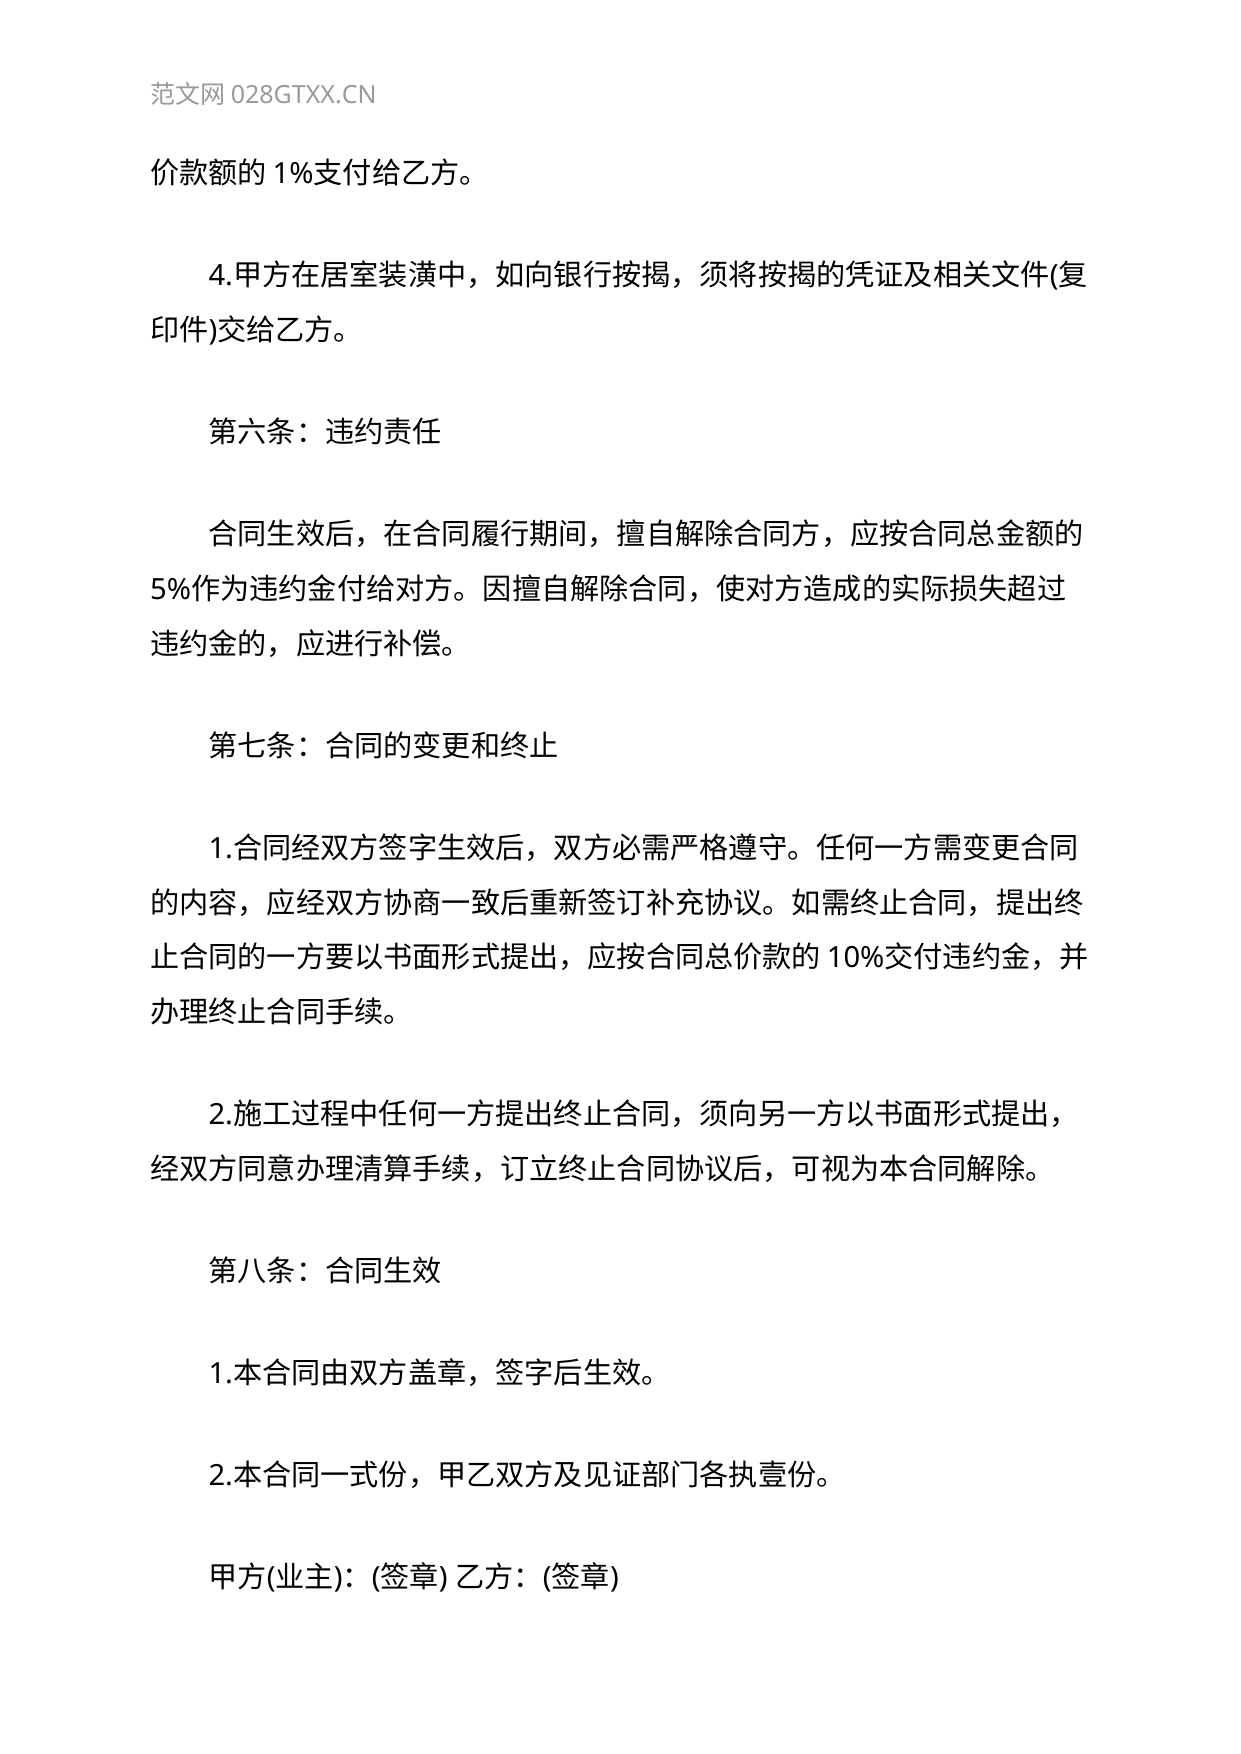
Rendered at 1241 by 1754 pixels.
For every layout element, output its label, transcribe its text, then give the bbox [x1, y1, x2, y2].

text 1.合同经双方签字生效后，双方必需严格遵守。任何一方需变更合同的内容，应经双方协商一致后重新签订补充协议。如需终止合同，提出终止合同的一方要以书面形式提出，应按合同总价款的10%交付违约金，并办理终止合同手续。 [150, 824, 1090, 1031]
text 甲方(业主)：(签章) 乙方：(签章) [150, 1553, 1090, 1596]
text 第七条：合同的变更和终止 [150, 722, 1090, 765]
text 第六条：违约责任 [150, 409, 1090, 451]
text 第八条：合同生效 [150, 1248, 1090, 1290]
text 2.本合同一式份，甲乙双方及见证部门各执壹份。 [150, 1451, 1090, 1494]
text 合同生效后，在合同履行期间，擅自解除合同方，应按合同总金额的5%作为违约金付给对方。因擅自解除合同，使对方造成的实际损失超过违约金的，应进行补偿。 [150, 511, 1090, 663]
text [150, 150, 1090, 192]
text 2.施工过程中任何一方提出终止合同，须向另一方以书面形式提出，经双方同意办理清算手续，订立终止合同协议后，可视为本合同解除。 [150, 1091, 1090, 1188]
text 4.甲方在居室装潢中，如向银行按揭，须将按揭的凭证及相关文件(复印件)交给乙方。 [150, 252, 1090, 349]
text 1.本合同由双方盖章，签字后生效。 [150, 1349, 1090, 1392]
